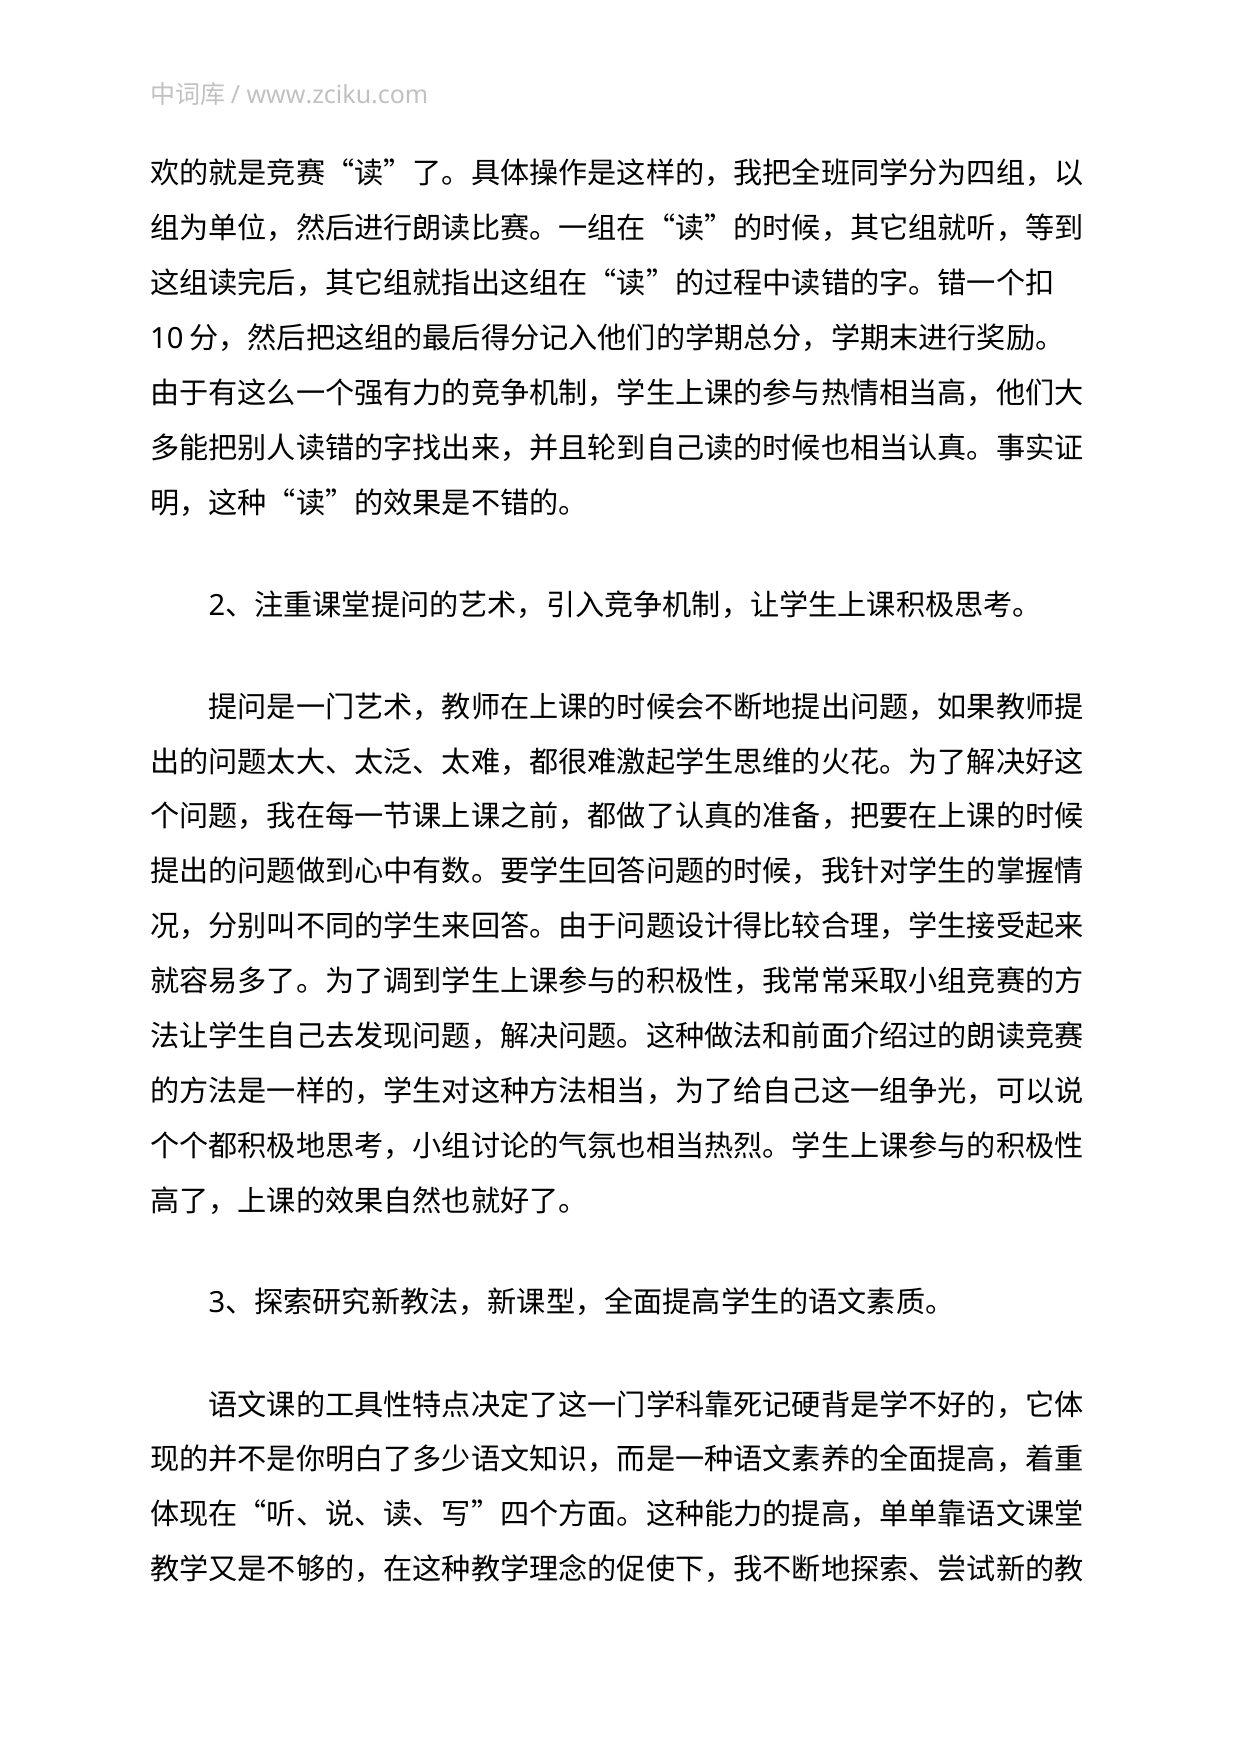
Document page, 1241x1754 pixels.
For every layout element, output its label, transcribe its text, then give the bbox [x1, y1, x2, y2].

text 提问是一门艺术，教师在上课的时候会不断地提出问题，如果教师提出的问题太大、太泛、太难，都很难激起学生思维的火花。为了解决好这个问题，我在每一节课上课之前，都做了认真的准备，把要在上课的时候提出的问题做到心中有数。要学生回答问题的时候，我针对学生的掌握情况，分别叫不同的学生来回答。由于问题设计得比较合理，学生接受起来就容易多了。为了调到学生上课参与的积极性，我常常采取小组竞赛的方法让学生自己去发现问题，解决问题。这种做法和前面介绍过的朗读竞赛的方法是一样的，学生对这种方法相当，为了给自己这一组争光，可以说个个都积极地思考，小组讨论的气氛也相当热烈。学生上课参与的积极性高了，上课的效果自然也就好了。 [150, 683, 1090, 1219]
text 2、注重课堂提问的艺术，引入竞争机制，让学生上课积极思考。 [150, 581, 1090, 624]
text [150, 1381, 1090, 1588]
text 3、探索研究新教法，新课型，全面提高学生的语文素质。 [150, 1279, 1090, 1321]
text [150, 150, 1090, 522]
